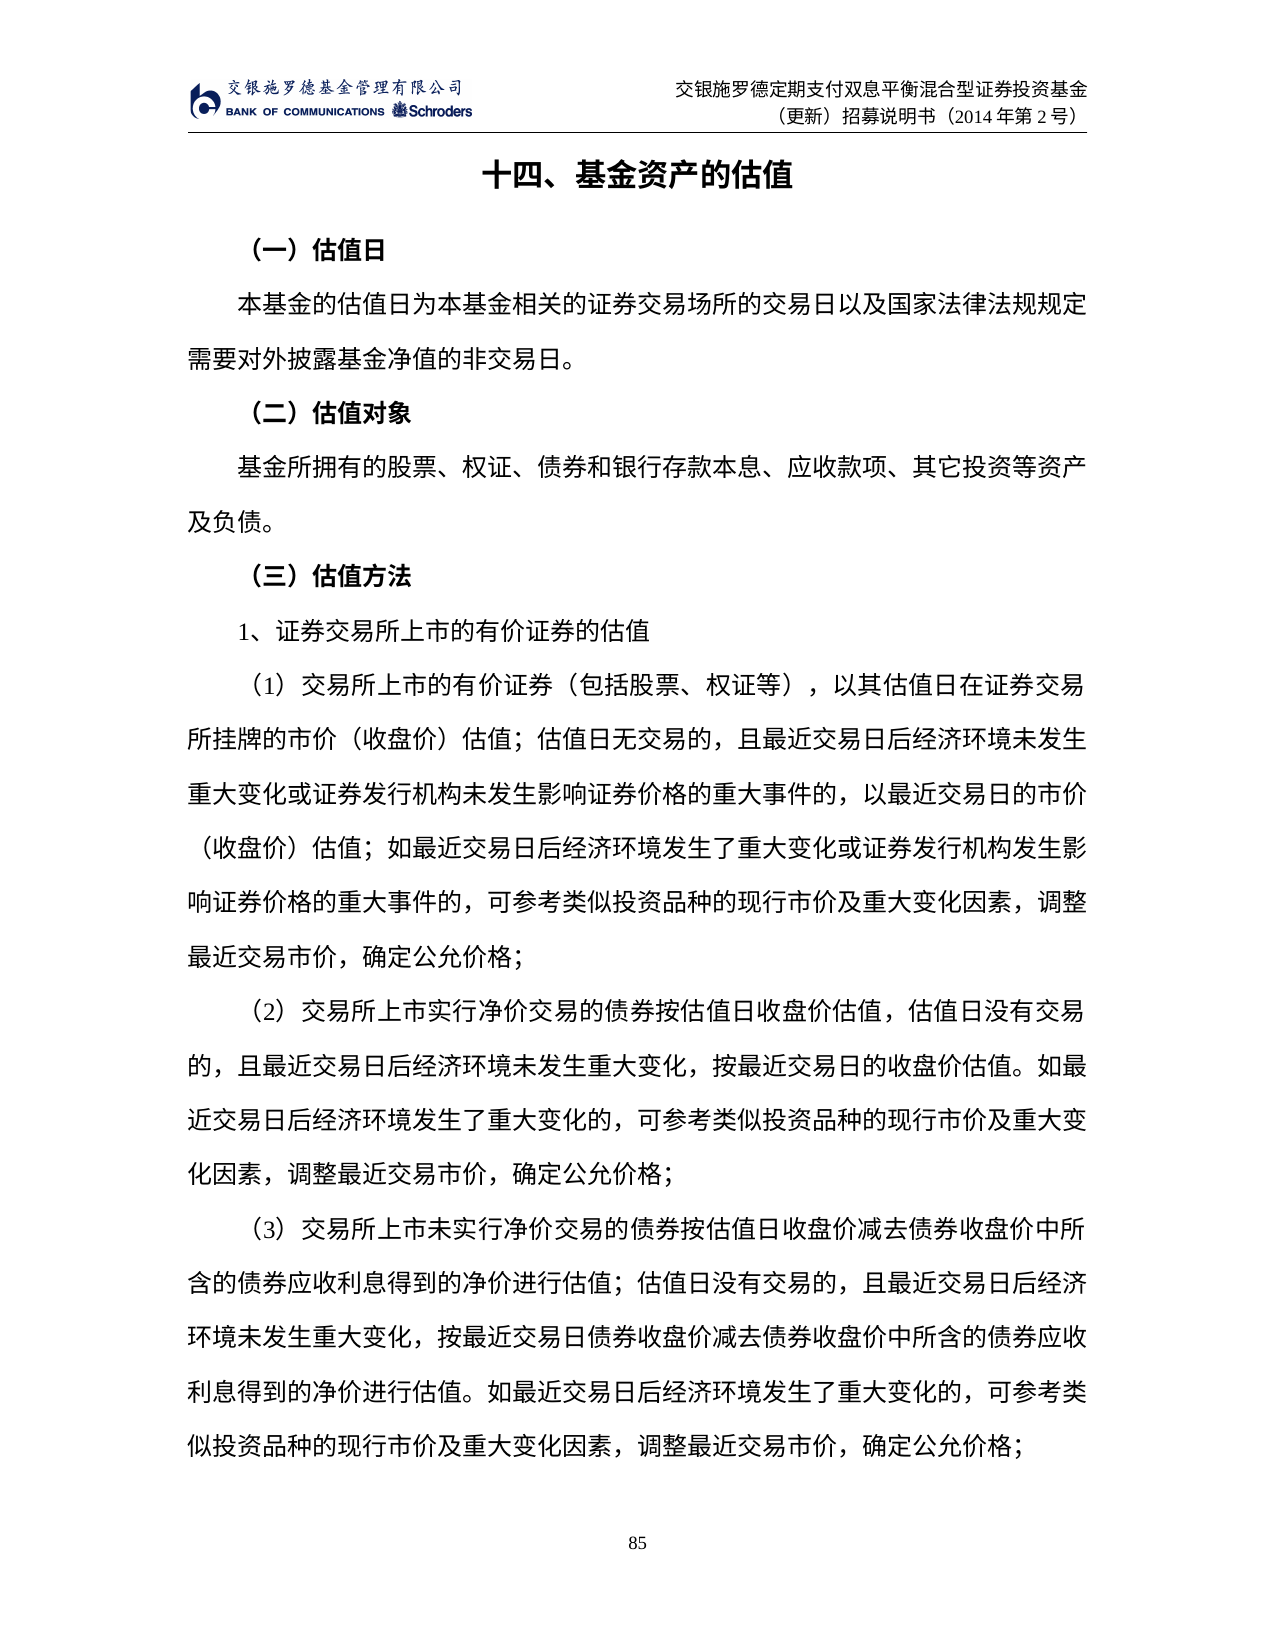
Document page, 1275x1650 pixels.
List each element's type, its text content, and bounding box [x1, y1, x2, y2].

text 1、证券交易所上市的有价证券的估值 [187, 611, 1087, 647]
text （2）交易所上市实行净价交易的债券按估值日收盘价估值，估值日没有交易的，且最近交易日后经济环境未发生重大变化，按最近交易日的收盘价估值。如最近交易日后经济环境发生了重大变化的，可参考类似投资品种的现行市价及重大变化因素，调整最近交易市价，确定公允价格； [187, 992, 1087, 1191]
text （三）估值方法 [187, 557, 1087, 593]
text 十四、基金资产的估值 [187, 150, 1087, 195]
text 基金所拥有的股票、权证、债券和银行存款本息、应收款项、其它投资等资产及负债。 [187, 448, 1087, 538]
text （二）估值对象 [187, 393, 1087, 430]
text 本基金的估值日为本基金相关的证券交易场所的交易日以及国家法律法规规定需要对外披露基金净值的非交易日。 [187, 285, 1087, 375]
text （3）交易所上市未实行净价交易的债券按估值日收盘价减去债券收盘价中所含的债券应收利息得到的净价进行估值；估值日没有交易的，且最近交易日后经济环境未发生重大变化，按最近交易日债券收盘价减去债券收盘价中所含的债券应收利息得到的净价进行估值。如最近交易日后经济环境发生了重大变化的，可参考类似投资品种的现行市价及重大变化因素，调整最近交易市价，确定公允价格； [187, 1209, 1087, 1463]
text （一）估值日 [187, 230, 1087, 267]
picture [190, 79, 472, 119]
text （1）交易所上市的有价证券（包括股票、权证等），以其估值日在证券交易所挂牌的市价（收盘价）估值；估值日无交易的，且最近交易日后经济环境未发生重大变化或证券发行机构未发生影响证券价格的重大事件的，以最近交易日的市价（收盘价）估值；如最近交易日后经济环境发生了重大变化或证券发行机构发生影响证券价格的重大事件的，可参考类似投资品种的现行市价及重大变化因素，调整最近交易市价，确定公允价格； [187, 665, 1087, 973]
